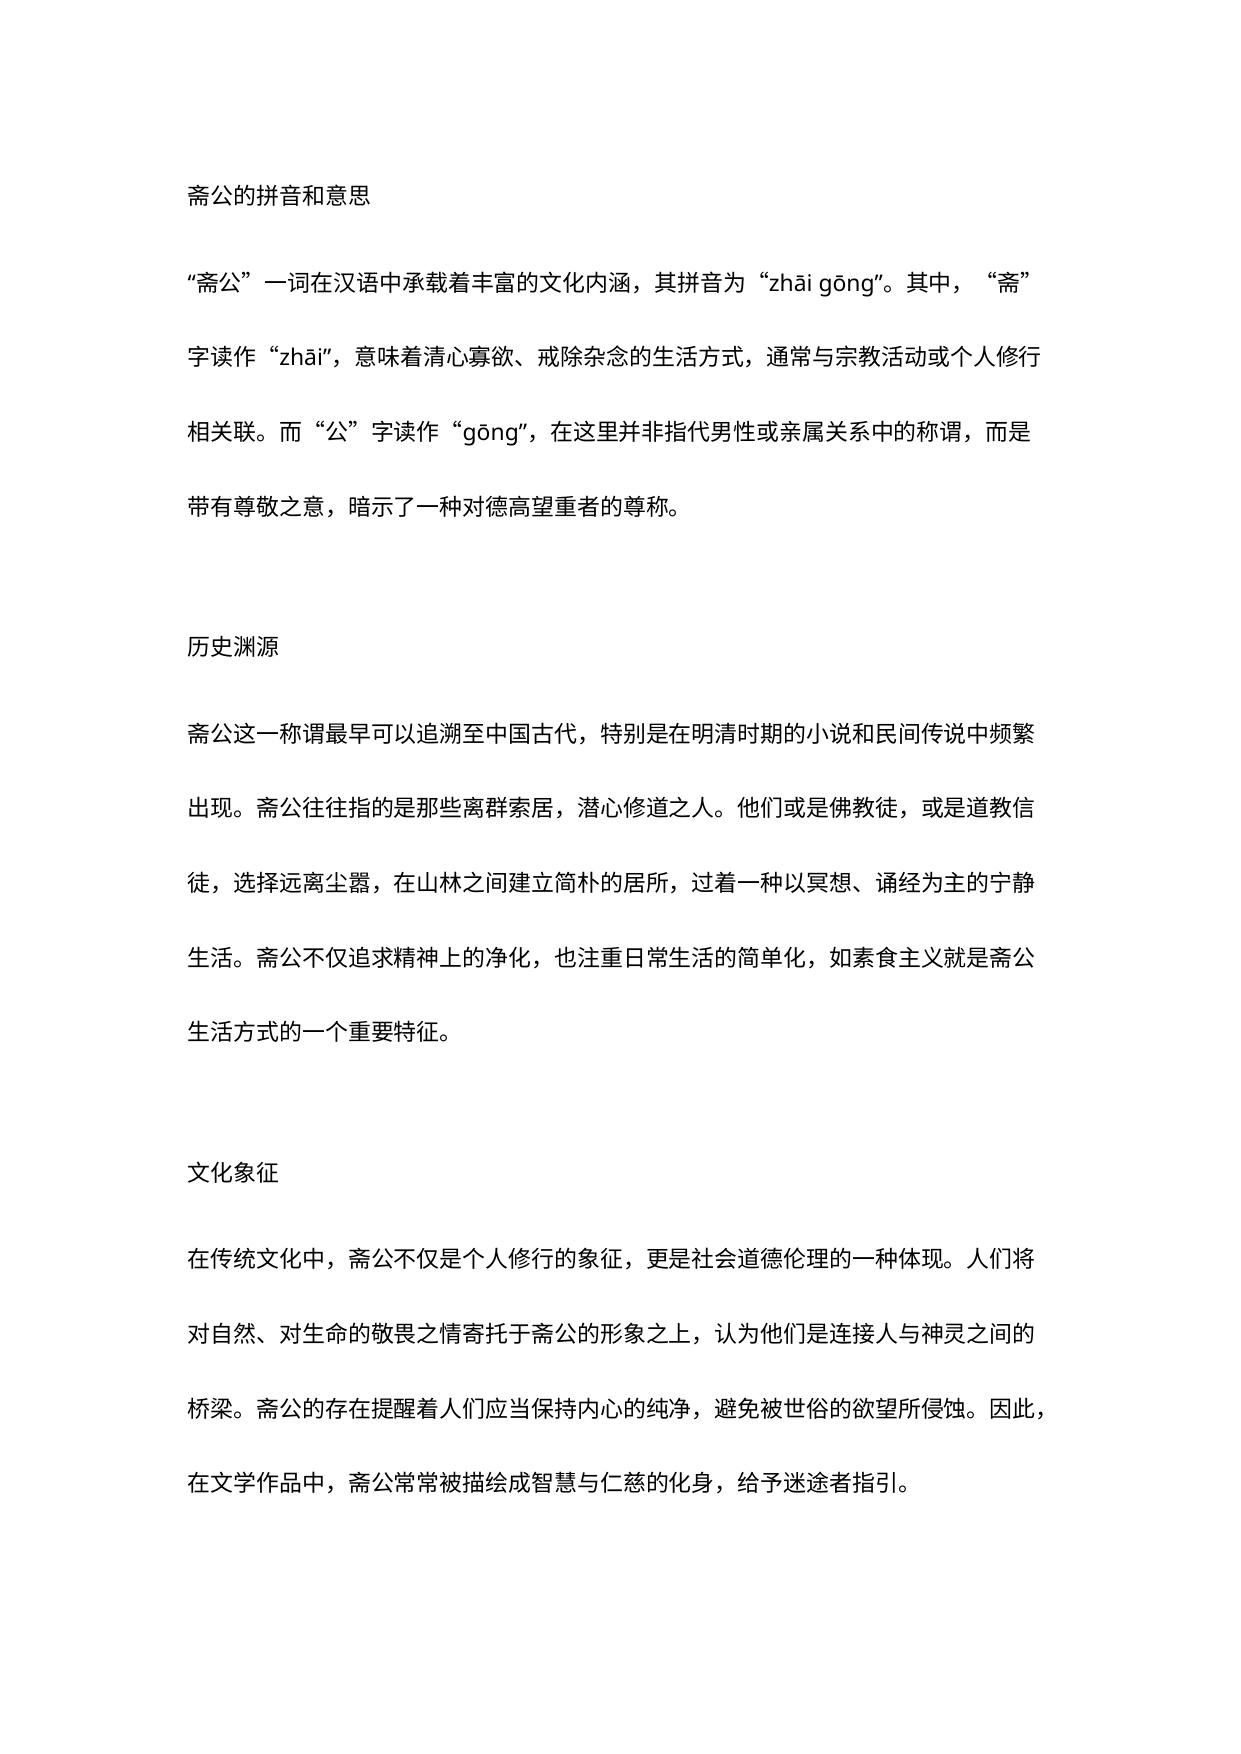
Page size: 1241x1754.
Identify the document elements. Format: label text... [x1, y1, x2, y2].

text 文化象征 [187, 1139, 1053, 1204]
text “斋公”一词在汉语中承载着丰富的文化内涵，其拼音为“zhāi gōng”。其中，“斋”字读作“zhāi”，意味着清心寡欲、戒除杂念的生活方式，通常与宗教活动或个人修行相关联。而“公”字读作“gōng”，在这里并非指代男性或亲属关系中的称谓，而是带有尊敬之意，暗示了一种对德高望重者的尊称。 [187, 248, 1053, 538]
text 在传统文化中，斋公不仅是个人修行的象征，更是社会道德伦理的一种体现。人们将对自然、对生命的敬畏之情寄托于斋公的形象之上，认为他们是连接人与神灵之间的桥梁。斋公的存在提醒着人们应当保持内心的纯净，避免被世俗的欲望所侵蚀。因此，在文学作品中，斋公常常被描绘成智慧与仁慈的化身，给予迷途者指引。 [187, 1225, 1053, 1514]
text 历史渊源 [187, 613, 1053, 678]
text 斋公的拼音和意思 [187, 162, 1053, 227]
text 斋公这一称谓最早可以追溯至中国古代，特别是在明清时期的小说和民间传说中频繁出现。斋公往往指的是那些离群索居，潜心修道之人。他们或是佛教徒，或是道教信徒，选择远离尘嚣，在山林之间建立简朴的居所，过着一种以冥想、诵经为主的宁静生活。斋公不仅追求精神上的净化，也注重日常生活的简单化，如素食主义就是斋公生活方式的一个重要特征。 [187, 699, 1053, 1063]
